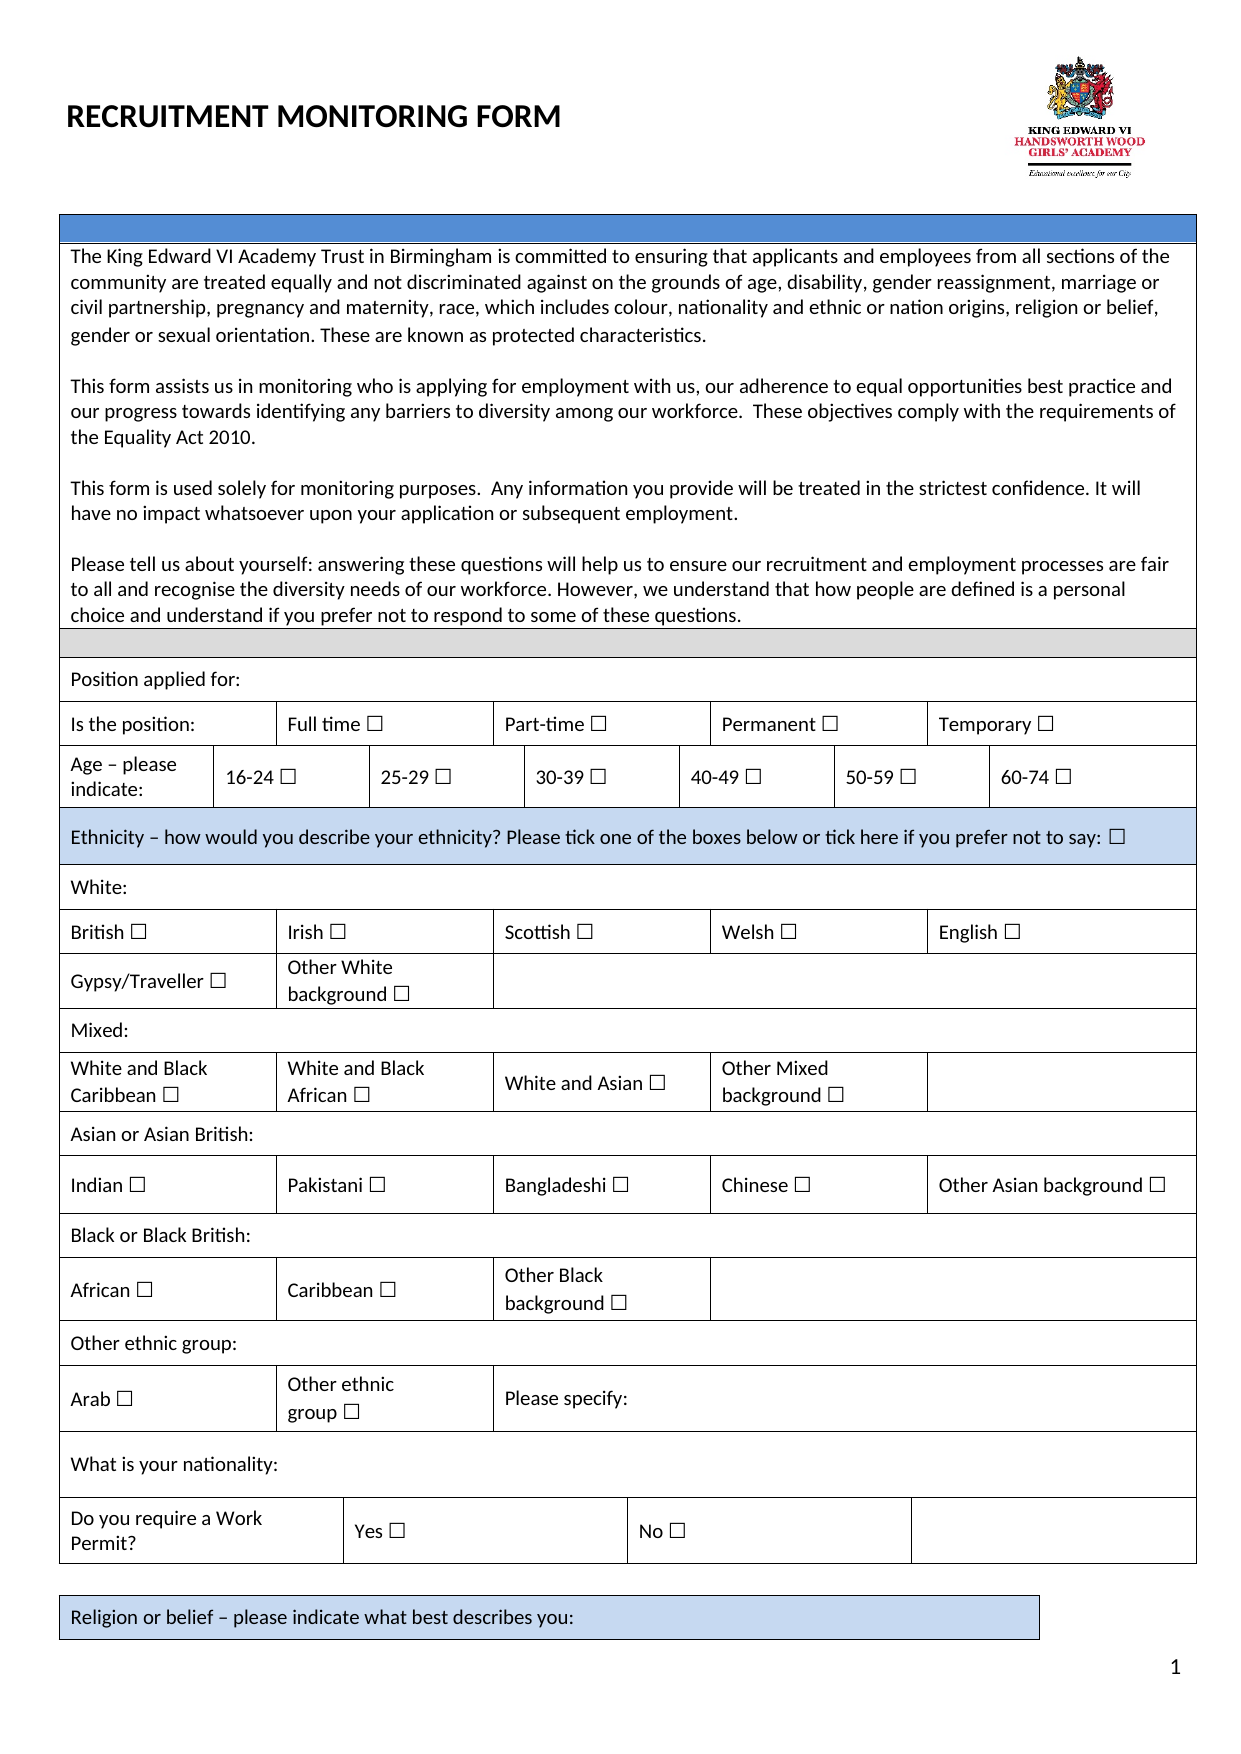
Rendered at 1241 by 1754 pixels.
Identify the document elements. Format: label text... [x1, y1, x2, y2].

table_cell Asian or Asian British: [60, 1112, 1196, 1155]
table_cell Gypsy/Traveller [60, 954, 276, 1008]
table_cell What is your nationality: [60, 1432, 1196, 1497]
table_cell Other White background [277, 954, 493, 1008]
table_cell Bangladeshi [494, 1156, 710, 1212]
table_header Religion or belief – please indicate what best describes you: [60, 1596, 1039, 1639]
table_cell British [60, 910, 276, 953]
table_cell Pakistani [277, 1156, 493, 1212]
table_cell Indian [60, 1156, 276, 1212]
table_cell Other Black background [494, 1258, 710, 1320]
table_cell White and Black Caribbean [60, 1053, 276, 1111]
table_cell Position applied for: [60, 658, 1196, 701]
table_cell 50-59 [835, 746, 989, 807]
table_cell 16-24 [214, 746, 369, 807]
table_cell Do you require a Work Permit? [60, 1498, 343, 1563]
table_cell Other Asian background [928, 1156, 1196, 1212]
table_cell Please specify: [494, 1366, 1196, 1431]
table_cell 30-39 [525, 746, 679, 807]
table_cell [60, 629, 1196, 657]
table_cell Scottish [494, 910, 710, 953]
table_cell Black or Black British: [60, 1214, 1196, 1257]
table_cell Chinese [711, 1156, 927, 1212]
table_cell [928, 1053, 1196, 1111]
table_cell Yes ☐ [344, 1498, 627, 1563]
table_cell [912, 1498, 1196, 1563]
table_cell 25-29 [370, 746, 524, 807]
table_cell Irish [277, 910, 493, 953]
table_cell English [928, 910, 1196, 953]
table_cell White: [60, 865, 1196, 908]
table_header [60, 215, 1196, 242]
table_cell [494, 954, 1196, 1008]
table_cell Other ethnic group: [60, 1321, 1196, 1365]
table_cell White and Black African [277, 1053, 493, 1111]
table_cell No ☐ [628, 1498, 911, 1563]
table_cell African [60, 1258, 276, 1320]
table_cell 40-49 [680, 746, 834, 807]
picture [956, 25, 1205, 205]
table_cell Temporary [928, 702, 1196, 745]
table_cell Is the position: [60, 702, 276, 745]
table_cell Age – please indicate: [60, 746, 213, 807]
table_cell Part-time [494, 702, 710, 745]
table_cell Caribbean [277, 1258, 493, 1320]
table_cell Mixed: [60, 1009, 1196, 1052]
table_cell Arab [60, 1366, 276, 1431]
table_cell Ethnicity – how would you describe your ethnicity? Please tick one of the boxes below or tick here if you prefer not to say: [60, 808, 1196, 864]
table_cell White and Asian [494, 1053, 710, 1111]
table_cell Other ethnic group [277, 1366, 493, 1431]
table_cell 60-74 [990, 746, 1196, 807]
table_cell Full time [277, 702, 493, 745]
table_cell Permanent [711, 702, 927, 745]
table_cell Welsh [711, 910, 927, 953]
table_cell [711, 1258, 1196, 1320]
table_cell Other Mixed background [711, 1053, 927, 1111]
table_cell The King Edward VI Academy Trust in Birmingham is committed to ensuring that applicants and employees from all sections of the community are treated equally and not discriminated against on the grounds of age, disability, gender reassignment, marriage or civil partnership, pregnancy and maternity, race, which includes colour, nationality and ethnic or nation origins, religion or belief, gender or sexual orientation. These are known as protected characteristics. This form assists us in monitoring who is applying for employment with us, our adherence to equal opportunities best practice and our progress towards identifying any barriers to diversity among our workforce. These objectives comply with the requirements of the Equality Act 2010. This form is used solely for monitoring purposes. Any information you provide will be treated in the strictest confidence. It will have no impact whatsoever upon your application or subsequent employment. Please tell us about yourself: answering these questions will help us to ensure our recruitment and employment processes are fair to all and recognise the diversity needs of our workforce. However, we understand that how people are defined is a personal choice and understand if you prefer not to respond to some of these questions. [60, 244, 1196, 627]
